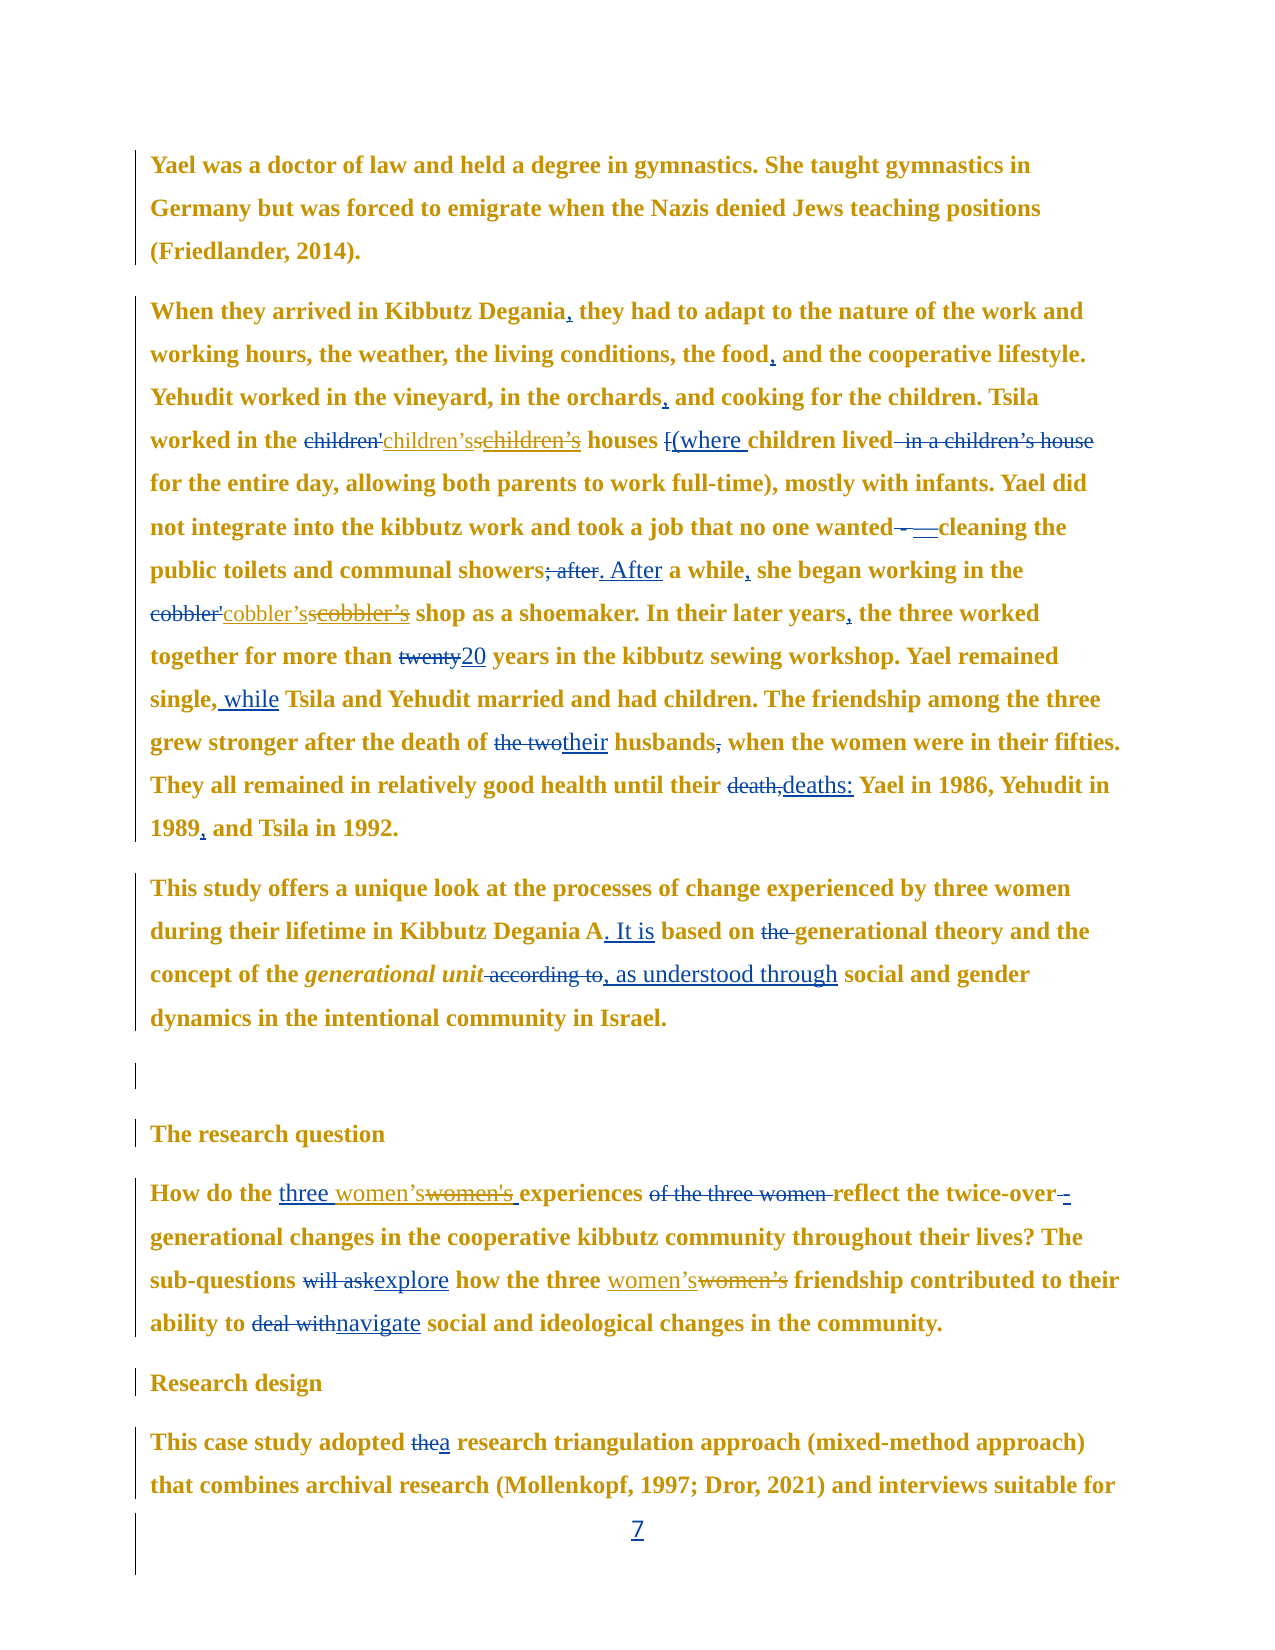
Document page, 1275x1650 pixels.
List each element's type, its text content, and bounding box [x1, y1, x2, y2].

text This study offers a unique look at the processes of change experienced by three women during their lifetime in Kibbutz Degania A based on generational theory and the concept of the generational unit social and gender dynamics in the intentional community in Israel. [150, 873, 1125, 1031]
text Research design [150, 1368, 1125, 1396]
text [150, 1427, 1125, 1499]
text When they arrived in Kibbutz Degania they had to adapt to the nature of the work and working hours, the weather, the living conditions, the food and the cooperative lifestyle. Yehudit worked in the vineyard, in the orchards and cooking for the children. Tsila worked in the houses children lived for the entire day, allowing both parents to work full-time), mostly with infants. Yael did not integrate into the kibbutz work and took a job that no one wantedcleaning the public toilets and communal showers a while she began working in the shop as a shoemaker. In their later years the three worked together for more than years in the kibbutz sewing workshop. Yael remained single, Tsila and Yehudit married and had children. The friendship among the three grew stronger after the death of husbands when the women were in their fifties. They all remained in relatively good health until their Yael in 1986, Yehudit in 1989 and Tsila in 1992. [150, 296, 1125, 842]
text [150, 150, 1125, 265]
text How do the experiences reflect the twice-overgenerational changes in the cooperative kibbutz community throughout their lives? The sub-questions how the three friendship contributed to their ability to social and ideological changes in the community. [150, 1178, 1125, 1337]
text The research question [150, 1119, 1125, 1147]
